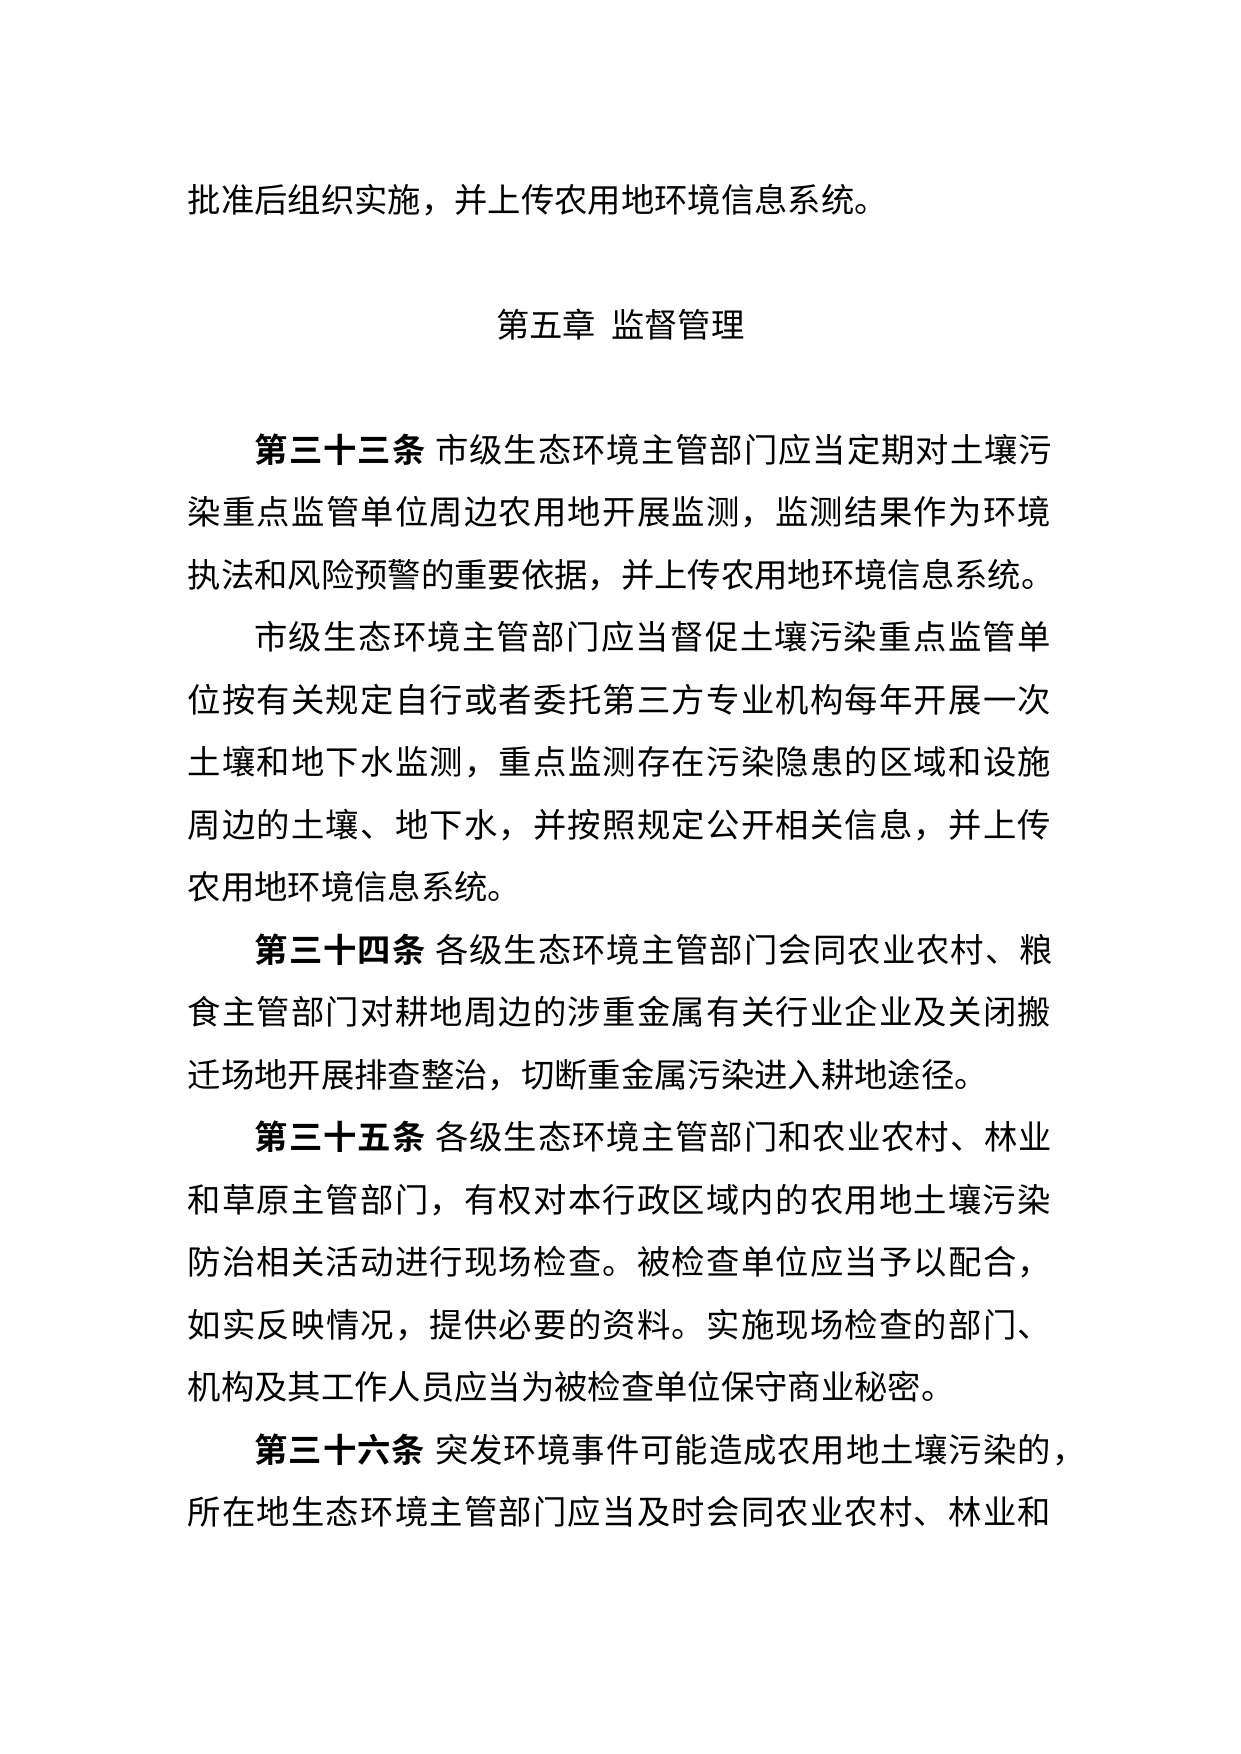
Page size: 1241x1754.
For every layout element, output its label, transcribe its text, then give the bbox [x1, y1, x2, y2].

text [187, 162, 1053, 224]
text 市级生态环境主管部门应当督促土壤污染重点监管单位按有关规定自行或者委托第三方专业机构每年开展一次土壤和地下水监测，重点监测存在污染隐患的区域和设施周边的土壤、地下水，并按照规定公开相关信息，并上传农用地环境信息系统。 [187, 599, 1053, 912]
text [187, 1412, 1053, 1537]
text 第五章 监督管理 [187, 287, 1053, 349]
text 第三十五条 各级生态环境主管部门和农业农村、林业和草原主管部门，有权对本行政区域内的农用地土壤污染防治相关活动进行现场检查。被检查单位应当予以配合，如实反映情况，提供必要的资料。实施现场检查的部门、机构及其工作人员应当为被检查单位保守商业秘密。 [187, 1099, 1053, 1412]
text 第三十四条 各级生态环境主管部门会同农业农村、粮食主管部门对耕地周边的涉重金属有关行业企业及关闭搬迁场地开展排查整治，切断重金属污染进入耕地途径。 [187, 912, 1053, 1099]
text 第三十三条 市级生态环境主管部门应当定期对土壤污染重点监管单位周边农用地开展监测，监测结果作为环境执法和风险预警的重要依据，并上传农用地环境信息系统。 [187, 412, 1053, 599]
